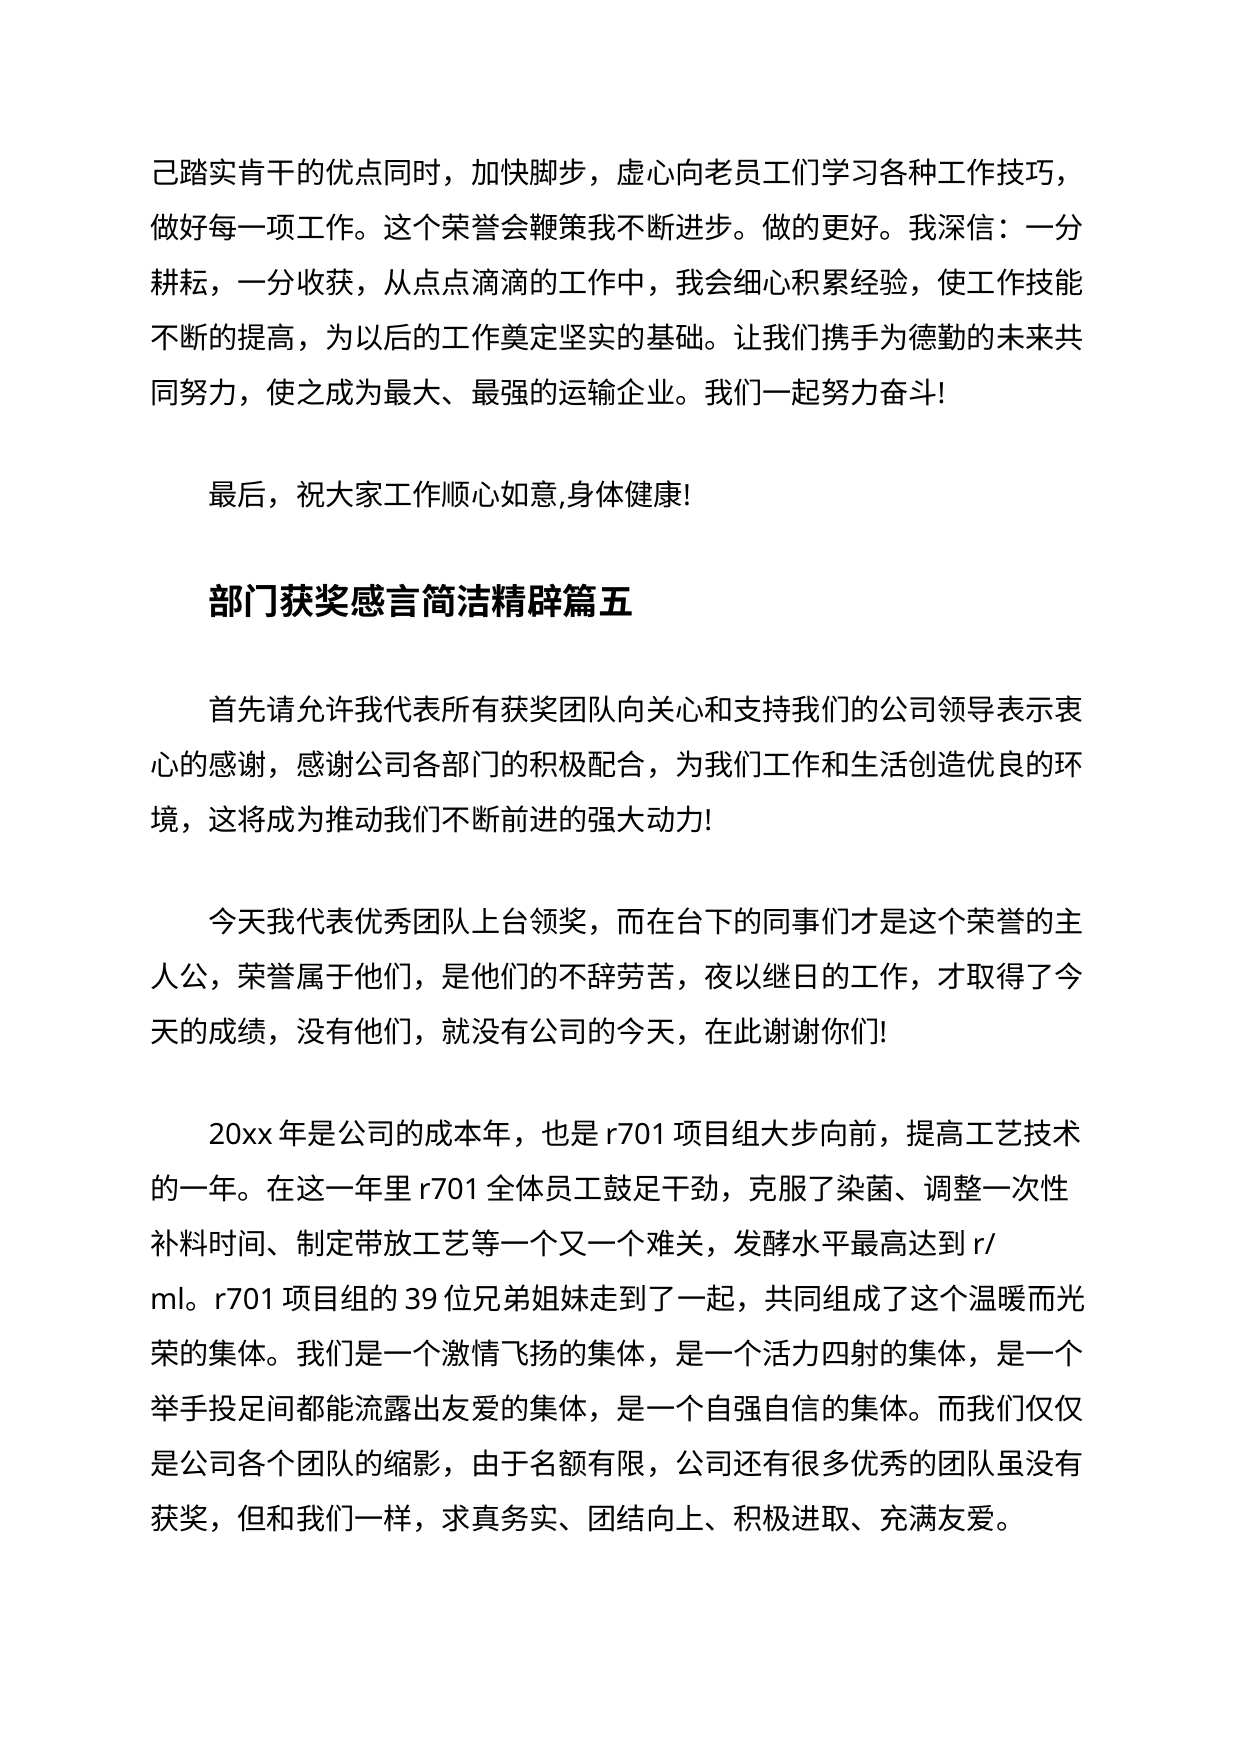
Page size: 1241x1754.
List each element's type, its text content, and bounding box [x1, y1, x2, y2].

text 首先请允许我代表所有获奖团队向关心和支持我们的公司领导表示衷心的感谢，感谢公司各部门的积极配合，为我们工作和生活创造优良的环境，这将成为推动我们不断前进的强大动力! [150, 687, 1090, 839]
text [150, 150, 1090, 412]
text 部门获奖感言简洁精辟篇五 [150, 573, 1090, 625]
text 最后，祝大家工作顺心如意,身体健康! [150, 472, 1090, 514]
text 20xx年是公司的成本年，也是r701项目组大步向前，提高工艺技术的一年。在这一年里r701全体员工鼓足干劲，克服了染菌、调整一次性补料时间、制定带放工艺等一个又一个难关，发酵水平最高达到r/ml。r701项目组的39位兄弟姐妹走到了一起，共同组成了这个温暖而光荣的集体。我们是一个激情飞扬的集体，是一个活力四射的集体，是一个举手投足间都能流露出友爱的集体，是一个自强自信的集体。而我们仅仅是公司各个团队的缩影，由于名额有限，公司还有很多优秀的团队虽没有获奖，但和我们一样，求真务实、团结向上、积极进取、充满友爱。 [150, 1111, 1090, 1537]
text 今天我代表优秀团队上台领奖，而在台下的同事们才是这个荣誉的主人公，荣誉属于他们，是他们的不辞劳苦，夜以继日的工作，才取得了今天的成绩，没有他们，就没有公司的今天，在此谢谢你们! [150, 899, 1090, 1051]
